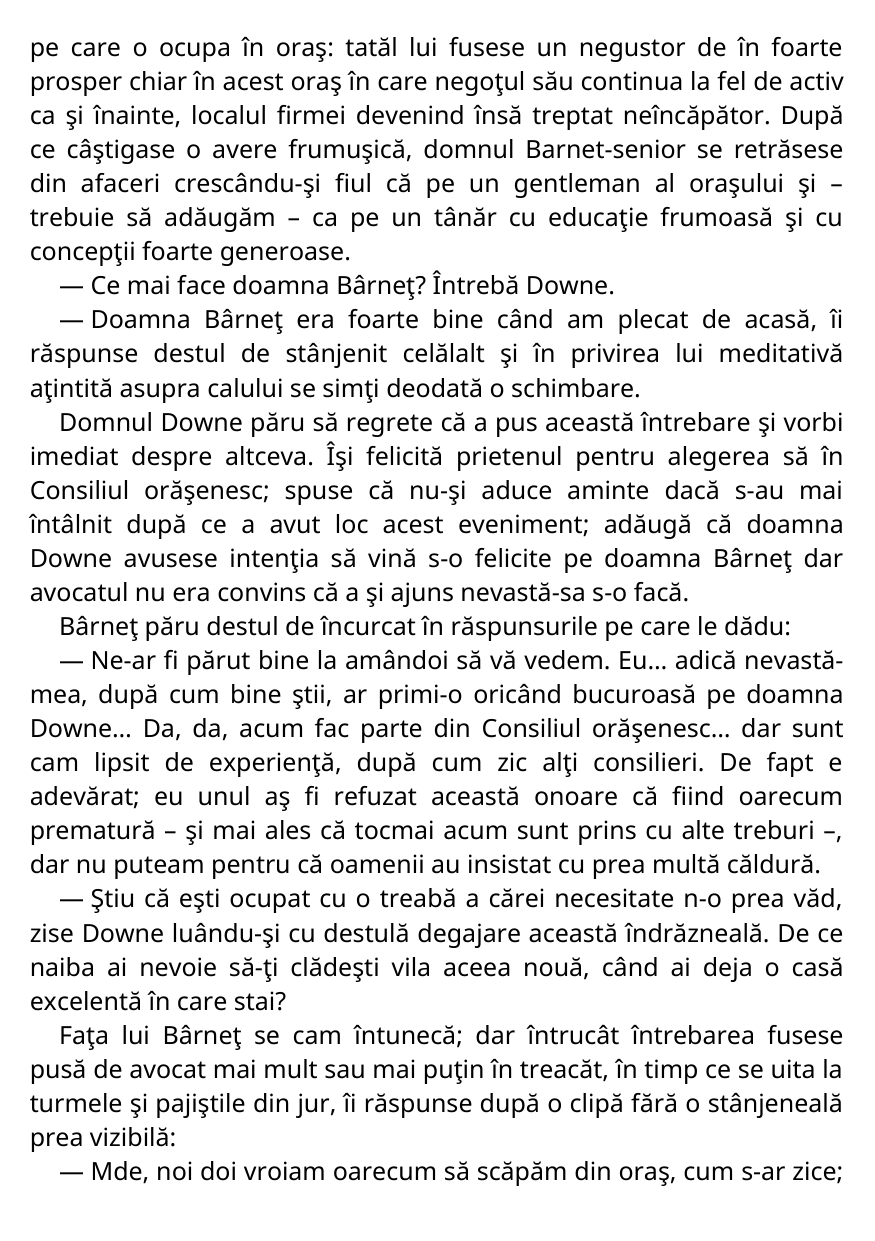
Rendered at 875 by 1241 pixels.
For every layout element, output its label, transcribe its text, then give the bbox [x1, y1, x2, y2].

text — Ce mai face doamna Bârneţ? Întrebă Downe. [29, 268, 844, 302]
text Faţa lui Bârneţ se cam întunecă; dar întrucât întrebarea fusese pusă de avocat mai mult sau mai puţin în treacăt, în timp ce se uita la turmele şi pajiştile din jur, îi răspunse după o clipă fără o stânjeneală prea vizibilă: [29, 1017, 844, 1154]
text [29, 1154, 844, 1188]
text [29, 29, 844, 268]
text — Doamna Bârneţ era foarte bine când am plecat de acasă, îi răspunse destul de stânjenit celălalt şi în privirea lui meditativă aţintită asupra calului se simţi deodată o schimbare. [29, 302, 844, 404]
text Domnul Downe păru să regrete că a pus această întrebare şi vorbi imediat despre altceva. Îşi felicită prietenul pentru alegerea să în Consiliul orăşenesc; spuse că nu-şi aduce aminte dacă s-au mai întâlnit după ce a avut loc acest eveniment; adăugă că doamna Downe avusese intenţia să vină s-o felicite pe doamna Bârneţ dar avocatul nu era convins că a şi ajuns nevastă-sa s-o facă. [29, 404, 844, 609]
text — Ştiu că eşti ocupat cu o treabă a cărei necesitate n-o prea văd, zise Downe luându-şi cu destulă degajare această îndrăzneală. De ce naiba ai nevoie să-ţi clădeşti vila aceea nouă, când ai deja o casă excelentă în care stai? [29, 881, 844, 1017]
text Bârneţ păru destul de încurcat în răspunsurile pe care le dădu: [29, 609, 844, 643]
text — Ne-ar fi părut bine la amândoi să vă vedem. Eu… adică nevastă-mea, după cum bine ştii, ar primi-o oricând bucuroasă pe doamna Downe… Da, da, acum fac parte din Consiliul orăşenesc… dar sunt cam lipsit de experienţă, după cum zic alţi consilieri. De fapt e adevărat; eu unul aş fi refuzat această onoare că fiind oarecum prematură – şi mai ales că tocmai acum sunt prins cu alte treburi –, dar nu puteam pentru că oamenii au insistat cu prea multă căldură. [29, 643, 844, 881]
